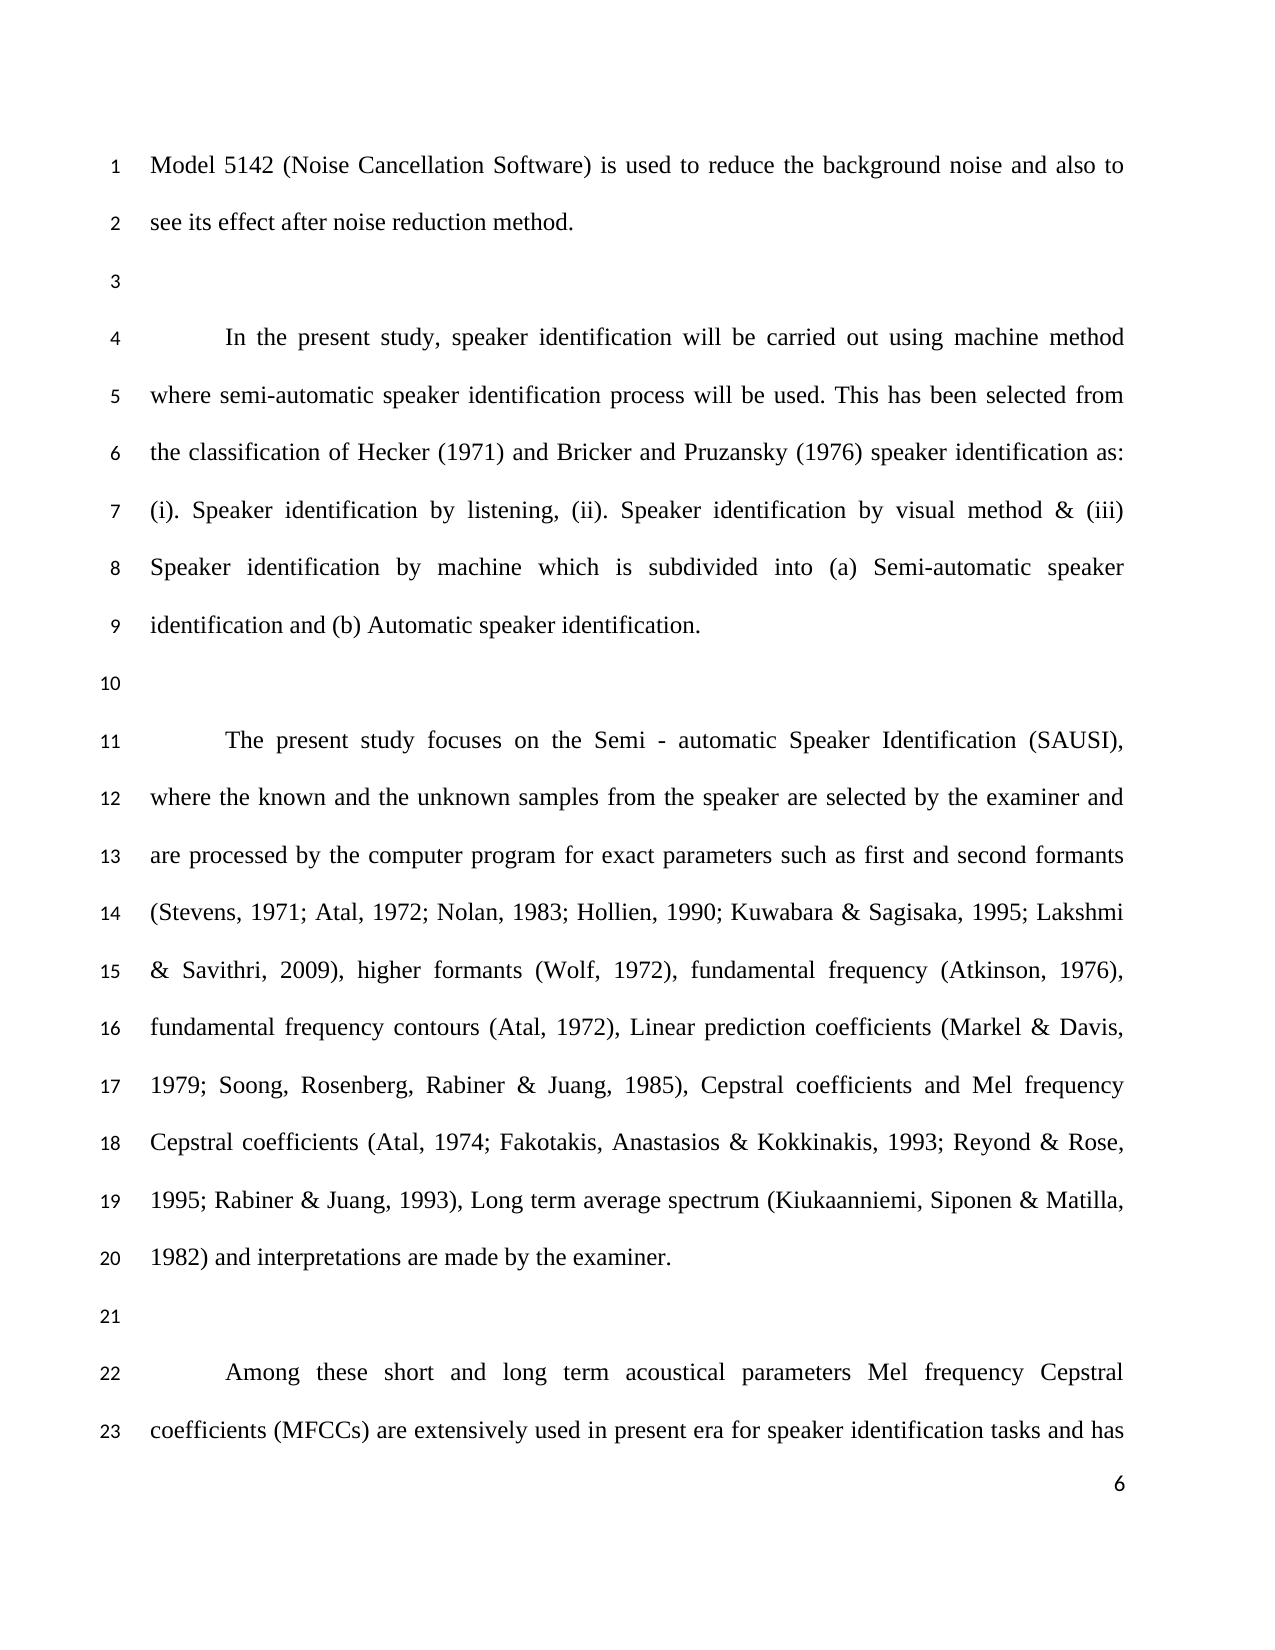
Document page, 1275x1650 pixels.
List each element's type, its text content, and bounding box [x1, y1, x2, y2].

text The present study focuses on the Semi - automatic Speaker Identification (SAUSI), where the known and the unknown samples from the speaker are selected by the examiner and are processed by the computer program for exact parameters such as first and second formants (Stevens, 1971; Atal, 1972; Nolan, 1983; Hollien, 1990; Kuwabara & Sagisaka, 1995; Lakshmi & Savithri, 2009), higher formants (Wolf, 1972), fundamental frequency (Atkinson, 1976), fundamental frequency contours (Atal, 1972), Linear prediction coefficients (Markel & Davis, 1979; Soong, Rosenberg, Rabiner & Juang, 1985), Cepstral coefficients and Mel frequency Cepstral coefficients (Atal, 1974; Fakotakis, Anastasios & Kokkinakis, 1993; Reyond & Rose, 1995; Rabiner & Juang, 1993), Long term average spectrum (Kiukaanniemi, Siponen & Matilla, 1982) and interpretations are made by the examiner. [150, 725, 1125, 1271]
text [150, 1357, 1125, 1444]
text In the present study, speaker identification will be carried out using machine method where semi-automatic speaker identification process will be used. This has been selected from the classification of Hecker (1971) and Bricker and Pruzansky (1976) speaker identification as: (i). Speaker identification by listening, (ii). Speaker identification by visual method & (iii) Speaker identification by machine which is subdivided into (a) Semi-automatic speaker identification and (b) Automatic speaker identification. [150, 322, 1125, 639]
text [150, 150, 1125, 236]
